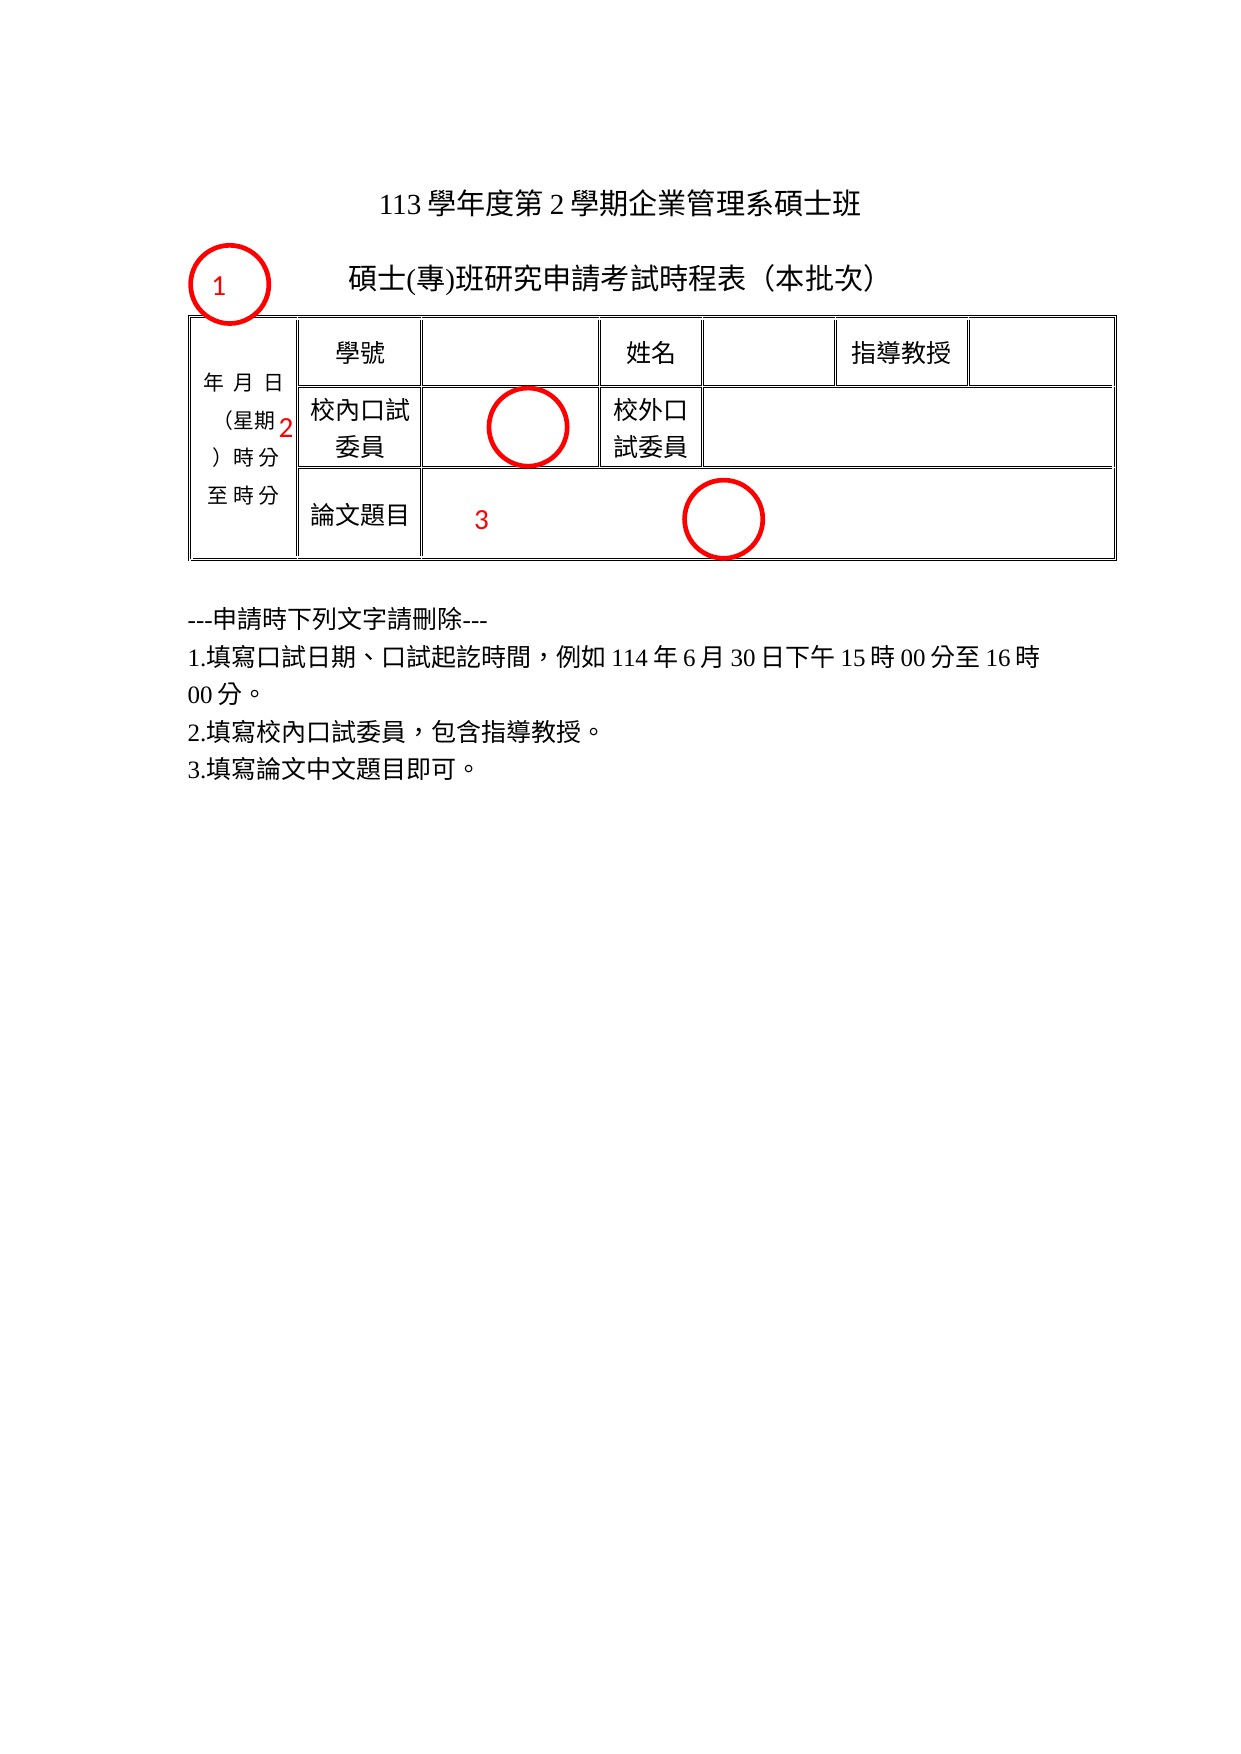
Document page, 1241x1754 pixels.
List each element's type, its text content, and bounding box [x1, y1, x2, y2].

text 碩士(專)班研究申請考試時程表（本批次） [187, 239, 1053, 314]
table_header 指導教授 [835, 318, 968, 385]
table_header 學號 [298, 316, 422, 385]
text ---申請時下列文字請刪除--- [187, 599, 1053, 636]
text 1.填寫口試日期、口試起訖時間，例如114年6月30日下午15時00分至16時00分。 [187, 636, 1053, 711]
text 113學年度第2學期企業管理系碩士班 [187, 164, 1053, 239]
table_cell [422, 466, 1116, 558]
table_cell 論文題目 [298, 466, 422, 558]
table_header [422, 318, 599, 385]
table_header [703, 318, 835, 385]
text 3.填寫論文中文題目即可。 [187, 749, 1053, 786]
table_header 年 月 日（星期 ）時 分至 時 分 [191, 316, 298, 558]
text 2.填寫校內口試委員，包含指導教授。 [187, 711, 1053, 749]
table_header 姓名 [599, 318, 702, 385]
table_header [968, 318, 1114, 385]
table_cell [423, 388, 511, 466]
table_cell [545, 388, 598, 466]
table_cell [704, 385, 1114, 466]
table_cell 校內口試委員 [299, 388, 420, 466]
table_cell 校外口試委員 [601, 388, 701, 466]
